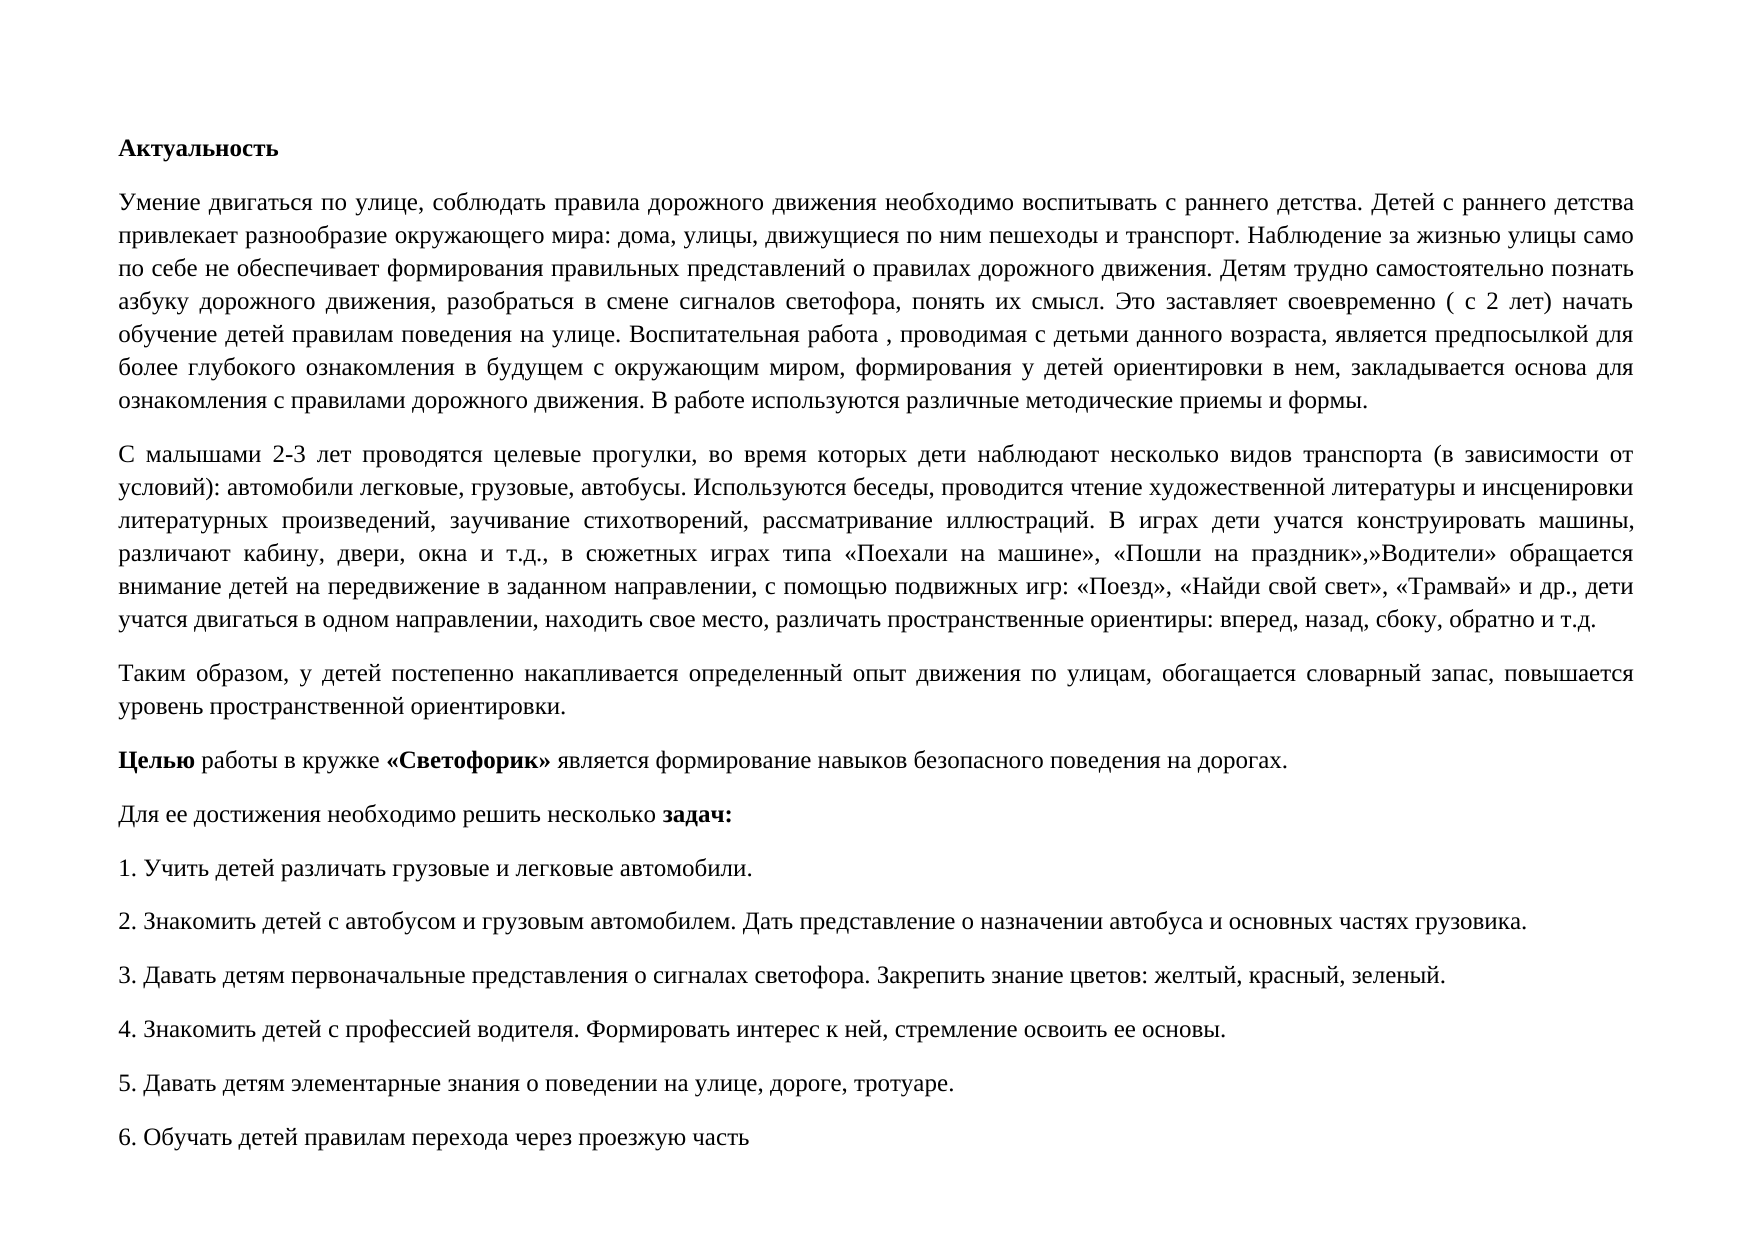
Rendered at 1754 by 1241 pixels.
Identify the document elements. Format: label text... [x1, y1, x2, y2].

text Таким образом, у детей постепенно накапливается определенный опыт движения по улицам, обогащается словарный запас, повышается уровень пространственной ориентировки. [118, 658, 1636, 720]
text 6. Обучать детей правилам перехода через проезжую часть [118, 1122, 1636, 1151]
text Умение двигаться по улице, соблюдать правила дорожного движения необходимо воспитывать с раннего детства. Детей с раннего детства привлекает разнообразие окружающего мира: дома, улицы, движущиеся по ним пешеходы и транспорт. Наблюдение за жизнью улицы само по себе не обеспечивает формирования правильных представлений о правилах дорожного движения. Детям трудно самостоятельно познать азбуку дорожного движения, разобраться в смене сигналов светофора, понять их смысл. Это заставляет своевременно ( с 2 лет) начать обучение детей правилам поведения на улице. Воспитательная работа , проводимая с детьми данного возраста, является предпосылкой для более глубокого ознакомления в будущем с окружающим миром, формирования у детей ориентировки в нем, закладывается основа для ознакомления с правилами дорожного движения. В работе используются различные методические приемы и формы. [118, 187, 1636, 414]
text Для ее достижения необходимо решить несколько задач: [118, 799, 1636, 827]
text 2. Знакомить детей с автобусом и грузовым автомобилем. Дать представление о назначении автобуса и основных частях грузовика. [118, 906, 1636, 935]
text С малышами 2-3 лет проводятся целевые прогулки, во время которых дети наблюдают несколько видов транспорта (в зависимости от условий): автомобили легковые, грузовые, автобусы. Используются беседы, проводится чтение художественной литературы и инсценировки литературных произведений, заучивание стихотворений, рассматривание иллюстраций. В играх дети учатся конструировать машины, различают кабину, двери, окна и т.д., в сюжетных играх типа «Поехали на машине», «Пошли на праздник»,»Водители» обращается внимание детей на передвижение в заданном направлении, с помощью подвижных игр: «Поезд», «Найди свой свет», «Трамвай» и др., дети учатся двигаться в одном направлении, находить свое место, различать пространственные ориентиры: вперед, назад, сбоку, обратно и т.д. [118, 439, 1636, 633]
text 3. Давать детям первоначальные представления о сигналах светофора. Закрепить знание цветов: желтый, красный, зеленый. [118, 960, 1636, 989]
text 5. Давать детям элементарные знания о поведении на улице, дороге, тротуаре. [118, 1068, 1636, 1097]
text Актуальность [118, 133, 1636, 162]
text Целью работы в кружке «Светофорик» является формирование навыков безопасного поведения на дорогах. [118, 745, 1636, 774]
text 4. Знакомить детей с профессией водителя. Формировать интерес к ней, стремление освоить ее основы. [118, 1014, 1636, 1043]
text 1. Учить детей различать грузовые и легковые автомобили. [118, 853, 1636, 881]
